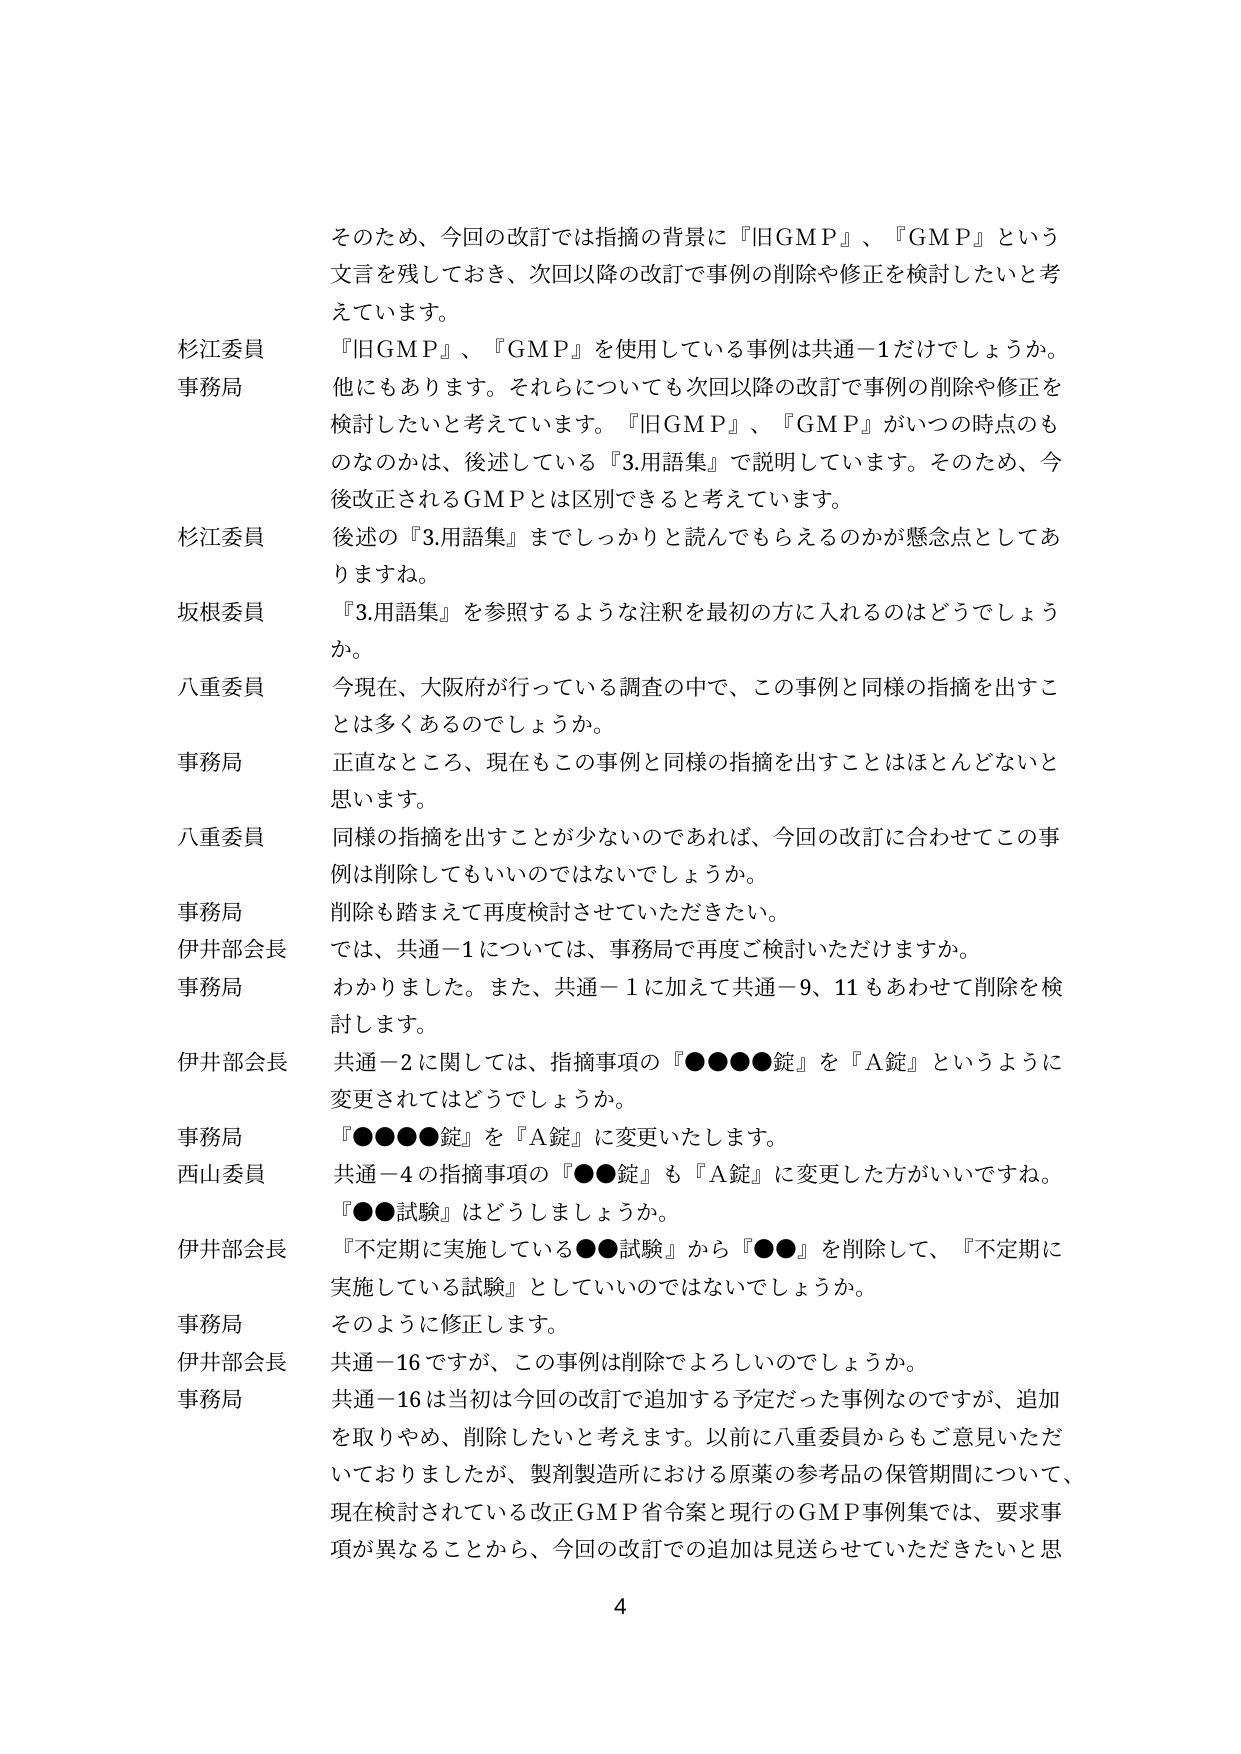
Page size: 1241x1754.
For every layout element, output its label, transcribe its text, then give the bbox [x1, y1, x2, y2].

text 八重委員 同様の指摘を出すことが少ないのであれば、今回の改訂に合わせてこの事例は削除してもいいのではないでしょうか。 [177, 817, 1063, 892]
text 八重委員 今現在、大阪府が行っている調査の中で、この事例と同様の指摘を出すことは多くあるのでしょうか。 [177, 667, 1063, 742]
text 伊井部会長 共通－2に関しては、指摘事項の『●●●●錠』を『Ａ錠』というように変更されてはどうでしょうか。 [177, 1042, 1063, 1117]
text 事務局 『●●●●錠』を『Ａ錠』に変更いたします。 [177, 1117, 1063, 1154]
text 伊井部会長 『不定期に実施している●●試験』から『●●』を削除して、『不定期に実施している試験』としていいのではないでしょうか。 [177, 1229, 1063, 1304]
text 杉江委員 後述の『3.用語集』までしっかりと読んでもらえるのかが懸念点としてありますね。 [177, 517, 1063, 592]
text 事務局 わかりました。また、共通－１に加えて共通－9、11もあわせて削除を検討します。 [177, 967, 1063, 1042]
text 事務局 正直なところ、現在もこの事例と同様の指摘を出すことはほとんどないと思います。 [177, 742, 1063, 817]
text 杉江委員 『旧ＧＭＰ』、『ＧＭＰ』を使用している事例は共通－1だけでしょうか。 [177, 329, 1063, 367]
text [177, 217, 1063, 329]
text 西山委員 共通－4の指摘事項の『●●錠』も『Ａ錠』に変更した方がいいですね。『●●試験』はどうしましょうか。 [177, 1154, 1063, 1229]
text 坂根委員 『3.用語集』を参照するような注釈を最初の方に入れるのはどうでしょうか。 [177, 592, 1063, 667]
text 事務局 削除も踏まえて再度検討させていただきたい。 [177, 892, 1063, 929]
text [177, 1379, 1063, 1567]
text 事務局 そのように修正します。 [177, 1304, 1063, 1342]
text 伊井部会長 では、共通－1については、事務局で再度ご検討いただけますか。 [177, 929, 1063, 967]
text 事務局 他にもあります。それらについても次回以降の改訂で事例の削除や修正を検討したいと考えています。『旧ＧＭＰ』、『ＧＭＰ』がいつの時点のものなのかは、後述している『3.用語集』で説明しています。そのため、今後改正されるＧＭＰとは区別できると考えています。 [177, 367, 1063, 517]
text 伊井部会長 共通－16ですが、この事例は削除でよろしいのでしょうか。 [177, 1342, 1063, 1379]
